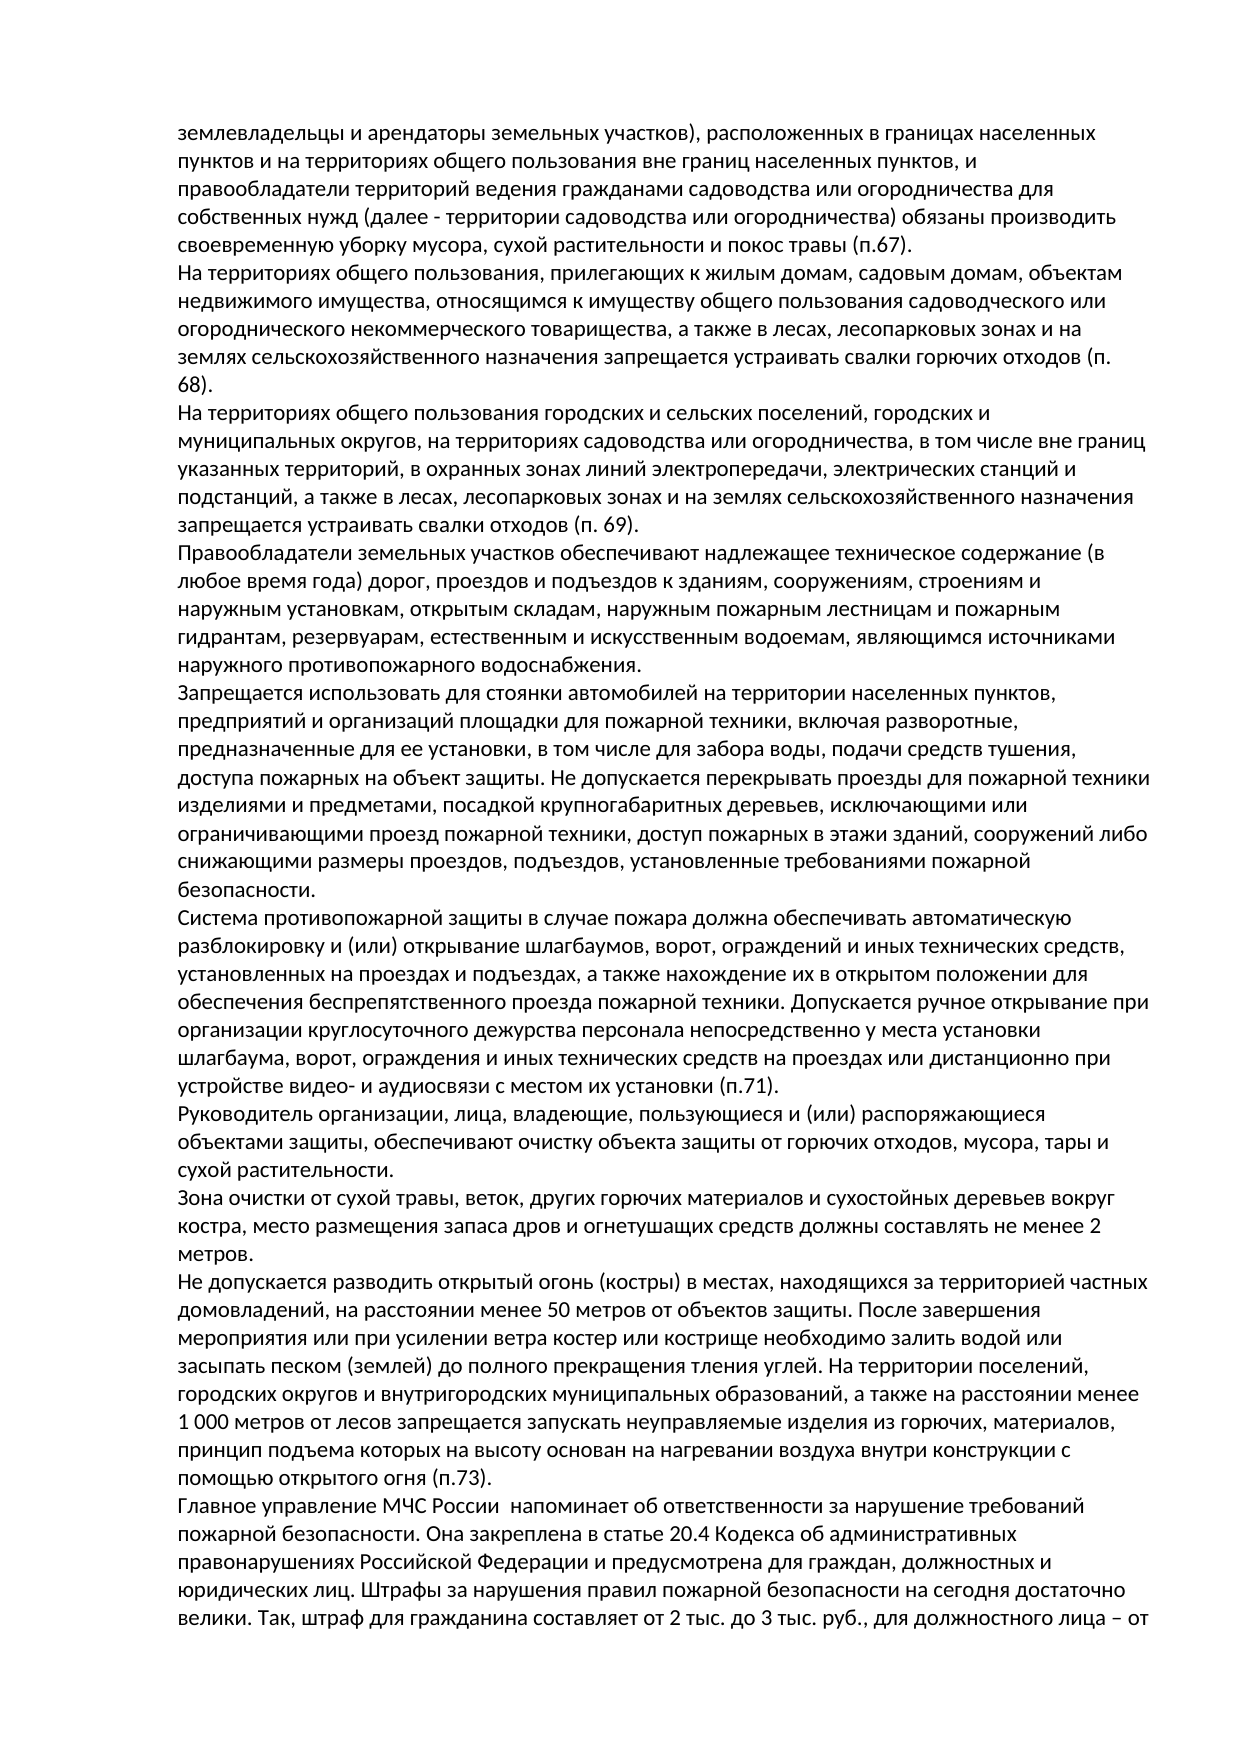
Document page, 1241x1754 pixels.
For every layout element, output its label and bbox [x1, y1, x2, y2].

text [177, 118, 1152, 1631]
